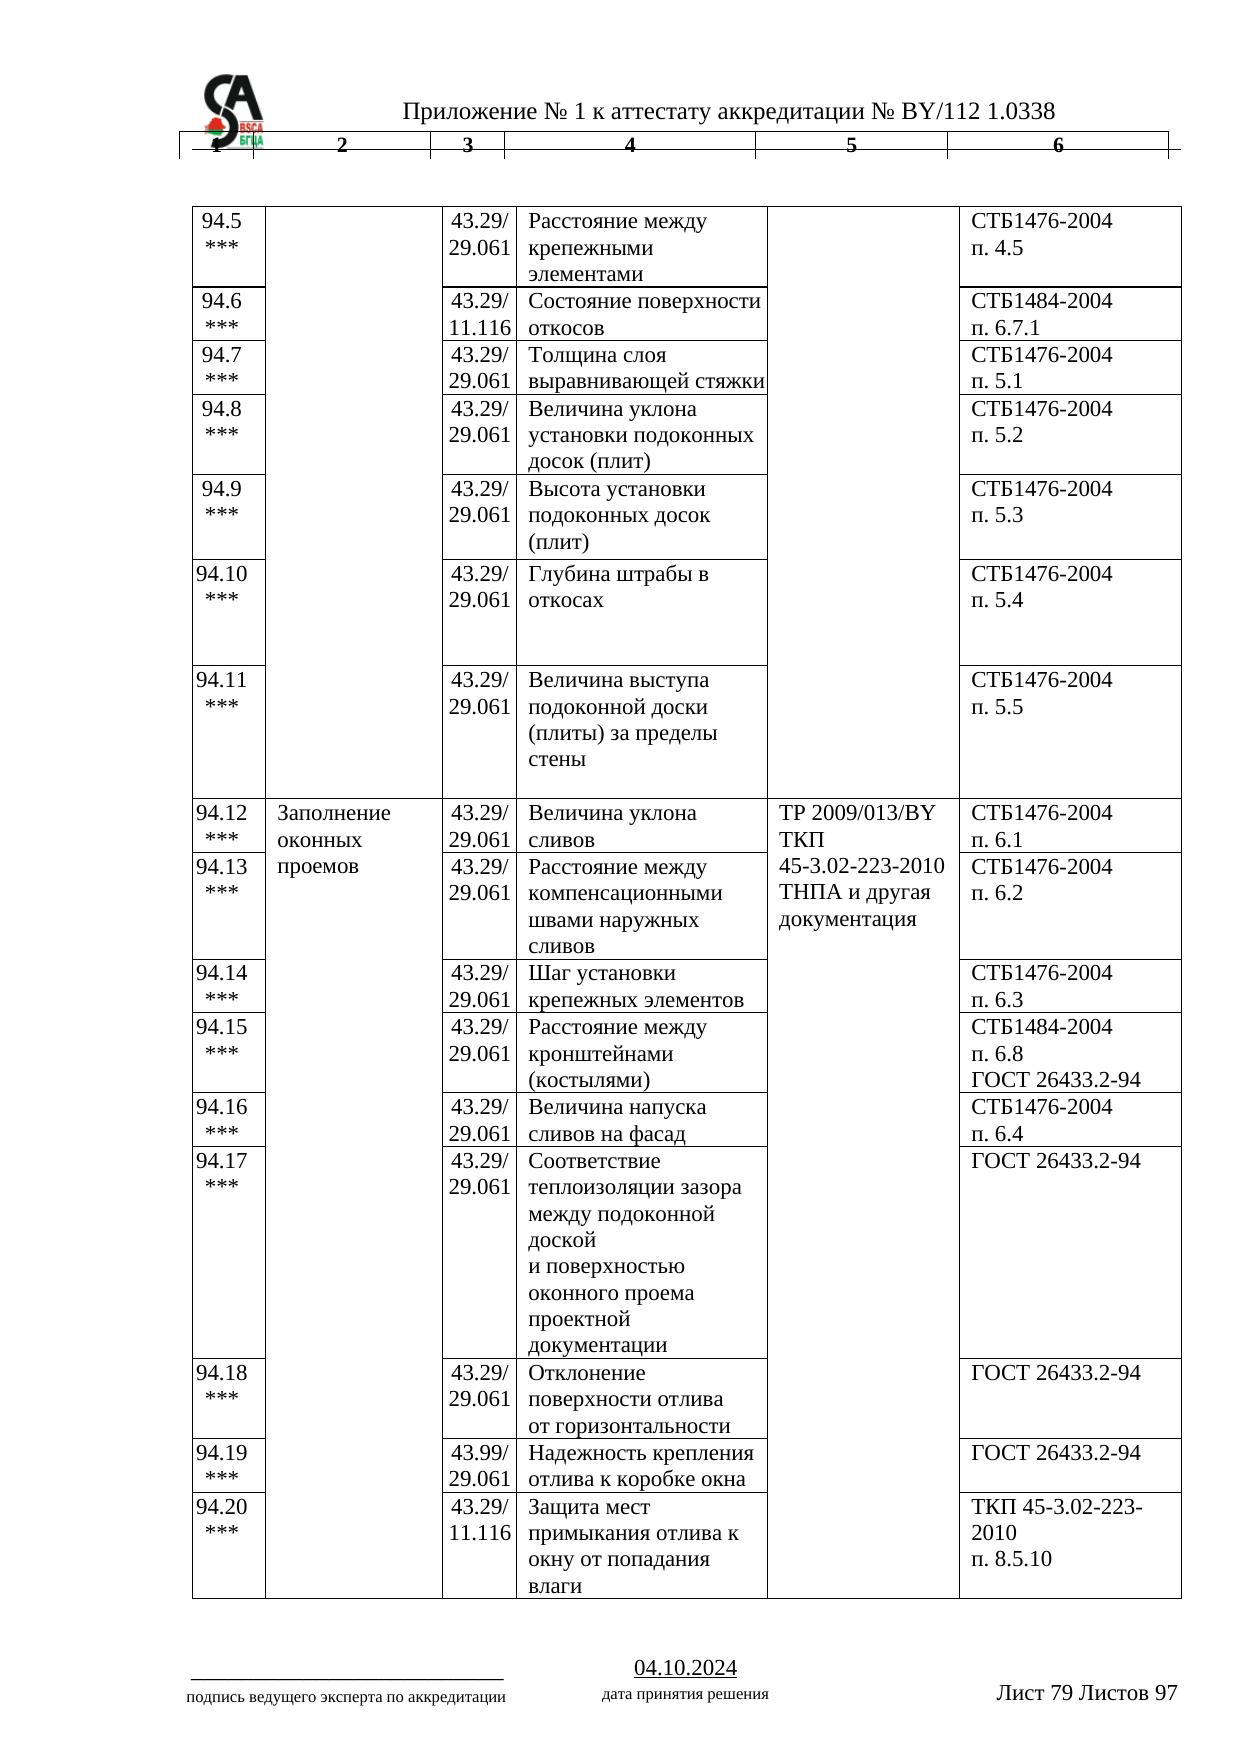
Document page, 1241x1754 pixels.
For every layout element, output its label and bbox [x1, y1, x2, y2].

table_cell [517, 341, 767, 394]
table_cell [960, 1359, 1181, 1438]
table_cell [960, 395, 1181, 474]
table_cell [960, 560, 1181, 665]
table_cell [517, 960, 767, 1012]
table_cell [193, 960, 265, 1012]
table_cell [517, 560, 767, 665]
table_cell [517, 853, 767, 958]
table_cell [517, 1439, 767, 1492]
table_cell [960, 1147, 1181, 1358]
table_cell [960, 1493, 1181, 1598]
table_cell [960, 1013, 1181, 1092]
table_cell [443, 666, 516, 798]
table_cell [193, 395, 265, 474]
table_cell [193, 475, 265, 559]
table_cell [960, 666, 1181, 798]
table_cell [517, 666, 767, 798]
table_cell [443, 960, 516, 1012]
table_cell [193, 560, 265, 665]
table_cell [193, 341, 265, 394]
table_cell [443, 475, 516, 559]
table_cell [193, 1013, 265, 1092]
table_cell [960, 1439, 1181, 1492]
picture [203, 72, 265, 131]
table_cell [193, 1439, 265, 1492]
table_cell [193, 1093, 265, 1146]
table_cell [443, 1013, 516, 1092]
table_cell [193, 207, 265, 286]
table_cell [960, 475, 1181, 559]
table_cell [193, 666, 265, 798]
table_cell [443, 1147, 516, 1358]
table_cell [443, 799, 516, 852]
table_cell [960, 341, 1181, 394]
picture [254, 132, 265, 149]
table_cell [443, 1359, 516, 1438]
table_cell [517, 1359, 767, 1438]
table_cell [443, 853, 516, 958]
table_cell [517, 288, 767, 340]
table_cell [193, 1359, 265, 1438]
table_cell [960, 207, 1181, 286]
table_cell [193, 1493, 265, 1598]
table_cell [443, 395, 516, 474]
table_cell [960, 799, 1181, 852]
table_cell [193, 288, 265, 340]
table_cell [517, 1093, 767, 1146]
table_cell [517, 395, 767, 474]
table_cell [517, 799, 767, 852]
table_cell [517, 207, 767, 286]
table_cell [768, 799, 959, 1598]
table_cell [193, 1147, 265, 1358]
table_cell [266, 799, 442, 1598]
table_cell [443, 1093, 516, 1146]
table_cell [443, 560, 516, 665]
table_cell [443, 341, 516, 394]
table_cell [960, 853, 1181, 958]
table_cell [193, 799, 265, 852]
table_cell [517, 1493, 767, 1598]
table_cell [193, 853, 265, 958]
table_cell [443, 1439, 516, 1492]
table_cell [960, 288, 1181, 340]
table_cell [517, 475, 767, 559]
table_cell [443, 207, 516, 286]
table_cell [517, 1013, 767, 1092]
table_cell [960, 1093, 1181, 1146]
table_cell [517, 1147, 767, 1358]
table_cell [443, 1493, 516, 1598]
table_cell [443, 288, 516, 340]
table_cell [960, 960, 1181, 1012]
picture [203, 132, 253, 149]
